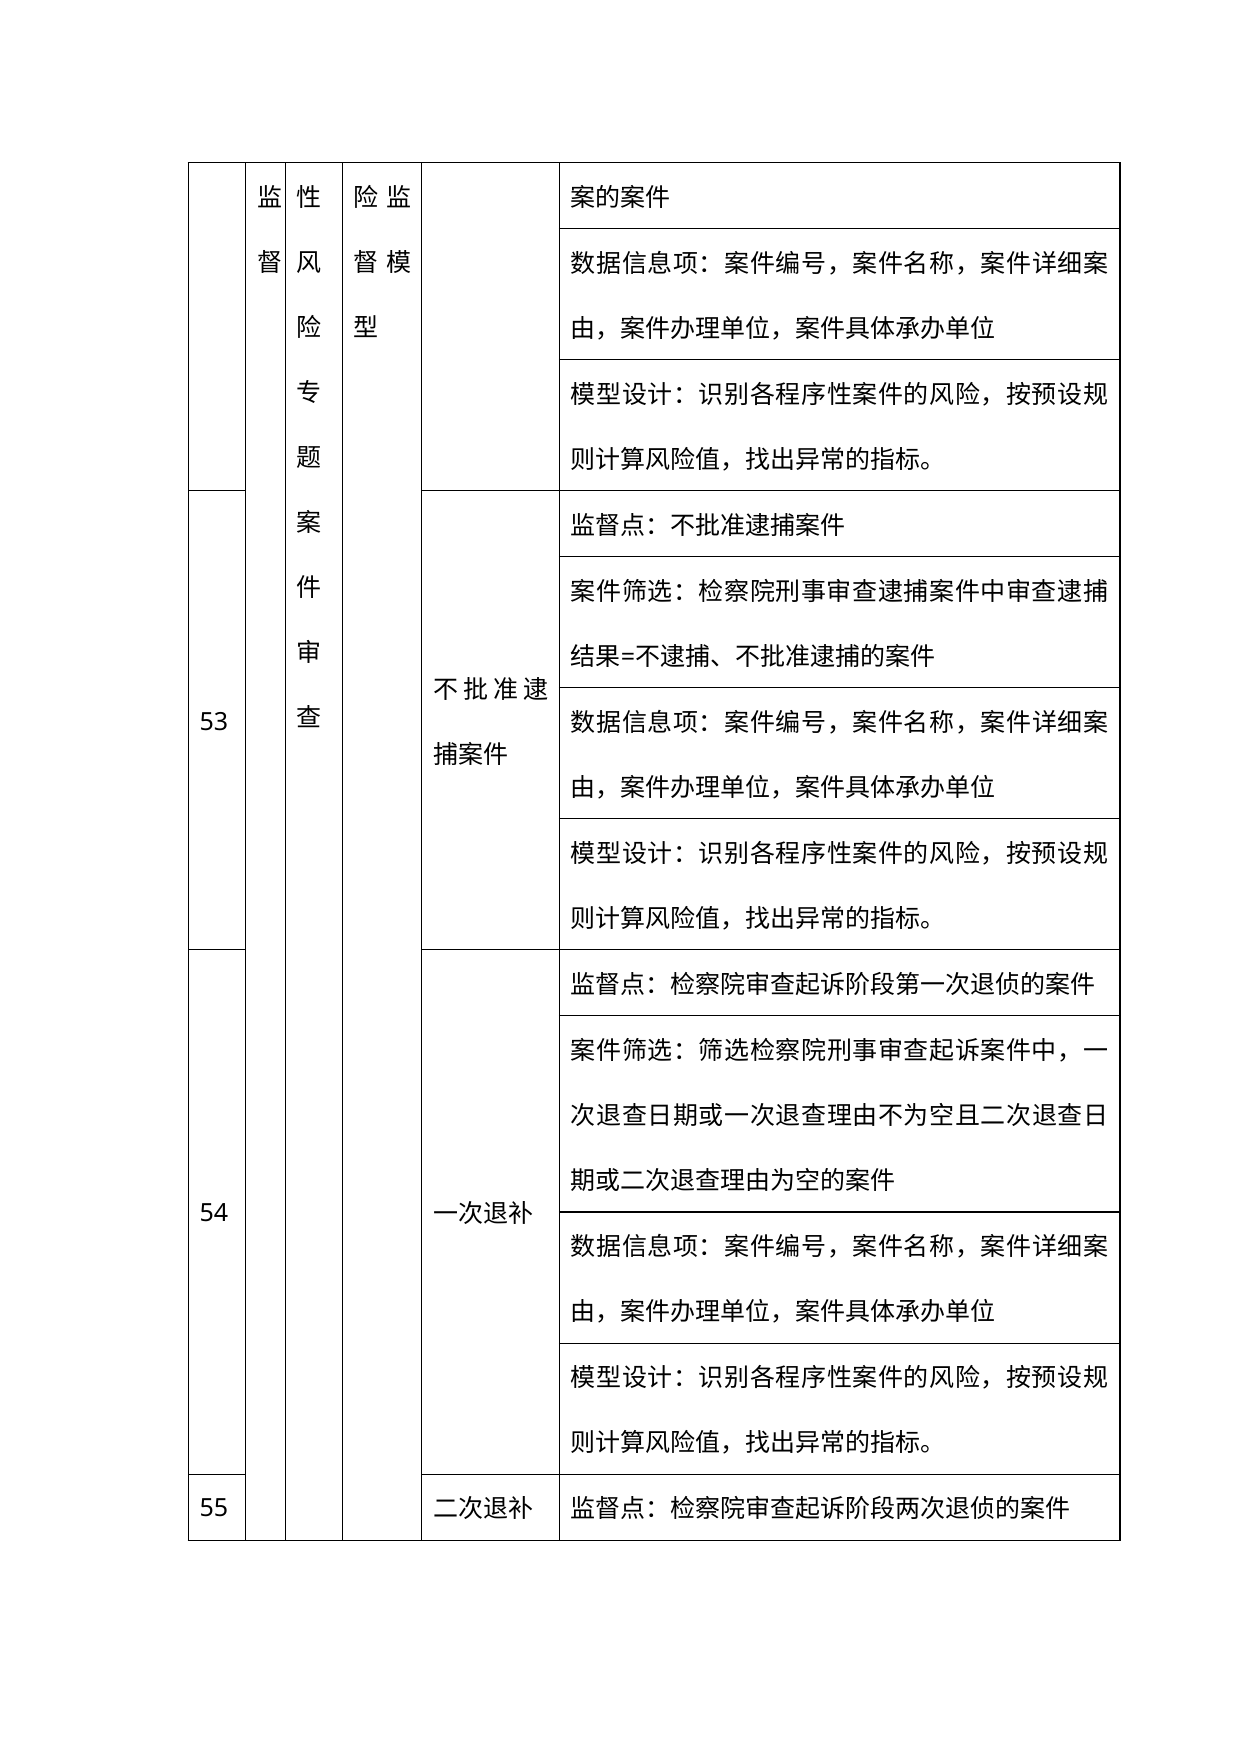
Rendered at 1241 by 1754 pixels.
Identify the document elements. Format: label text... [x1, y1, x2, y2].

table_cell 54 [189, 950, 245, 1473]
table_cell 53 [189, 491, 245, 949]
table_cell 案件筛选：检察院刑事审查逮捕案件中审查逮捕结果=不逮捕、不批准逮捕的案件 [560, 557, 1119, 687]
table_cell 模型设计：识别各程序性案件的风险，按预设规则计算风险值，找出异常的指标。 [560, 360, 1119, 490]
table_cell 数据信息项：案件编号，案件名称，案件详细案由，案件办理单位，案件具体承办单位 [560, 688, 1119, 818]
table_cell 监督点：检察院审查起诉阶段第一次退侦的案件 [560, 950, 1119, 1015]
table_cell 数据信息项：案件编号，案件名称，案件详细案由，案件办理单位，案件具体承办单位 [560, 1213, 1119, 1342]
table_cell 不批准逮捕案件 [422, 491, 559, 949]
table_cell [560, 163, 1119, 228]
table_cell 模型设计：识别各程序性案件的风险，按预设规则计算风险值，找出异常的指标。 [560, 1344, 1119, 1473]
table_cell 一次退补 [422, 950, 559, 1473]
table_cell 案件筛选：筛选检察院刑事审查起诉案件中，一次退查日期或一次退查理由不为空且二次退查日期或二次退查理由为空的案件 [560, 1016, 1119, 1211]
table_cell 监督点：不批准逮捕案件 [560, 491, 1119, 556]
table_cell 数据信息项：案件编号，案件名称，案件详细案由，案件办理单位，案件具体承办单位 [560, 229, 1119, 359]
table_cell 模型设计：识别各程序性案件的风险，按预设规则计算风险值，找出异常的指标。 [560, 819, 1119, 949]
table_cell 55 [189, 1475, 245, 1539]
table_cell 二次退补 [422, 1475, 559, 1539]
table_cell 监督点：检察院审查起诉阶段两次退侦的案件 [560, 1475, 1119, 1539]
